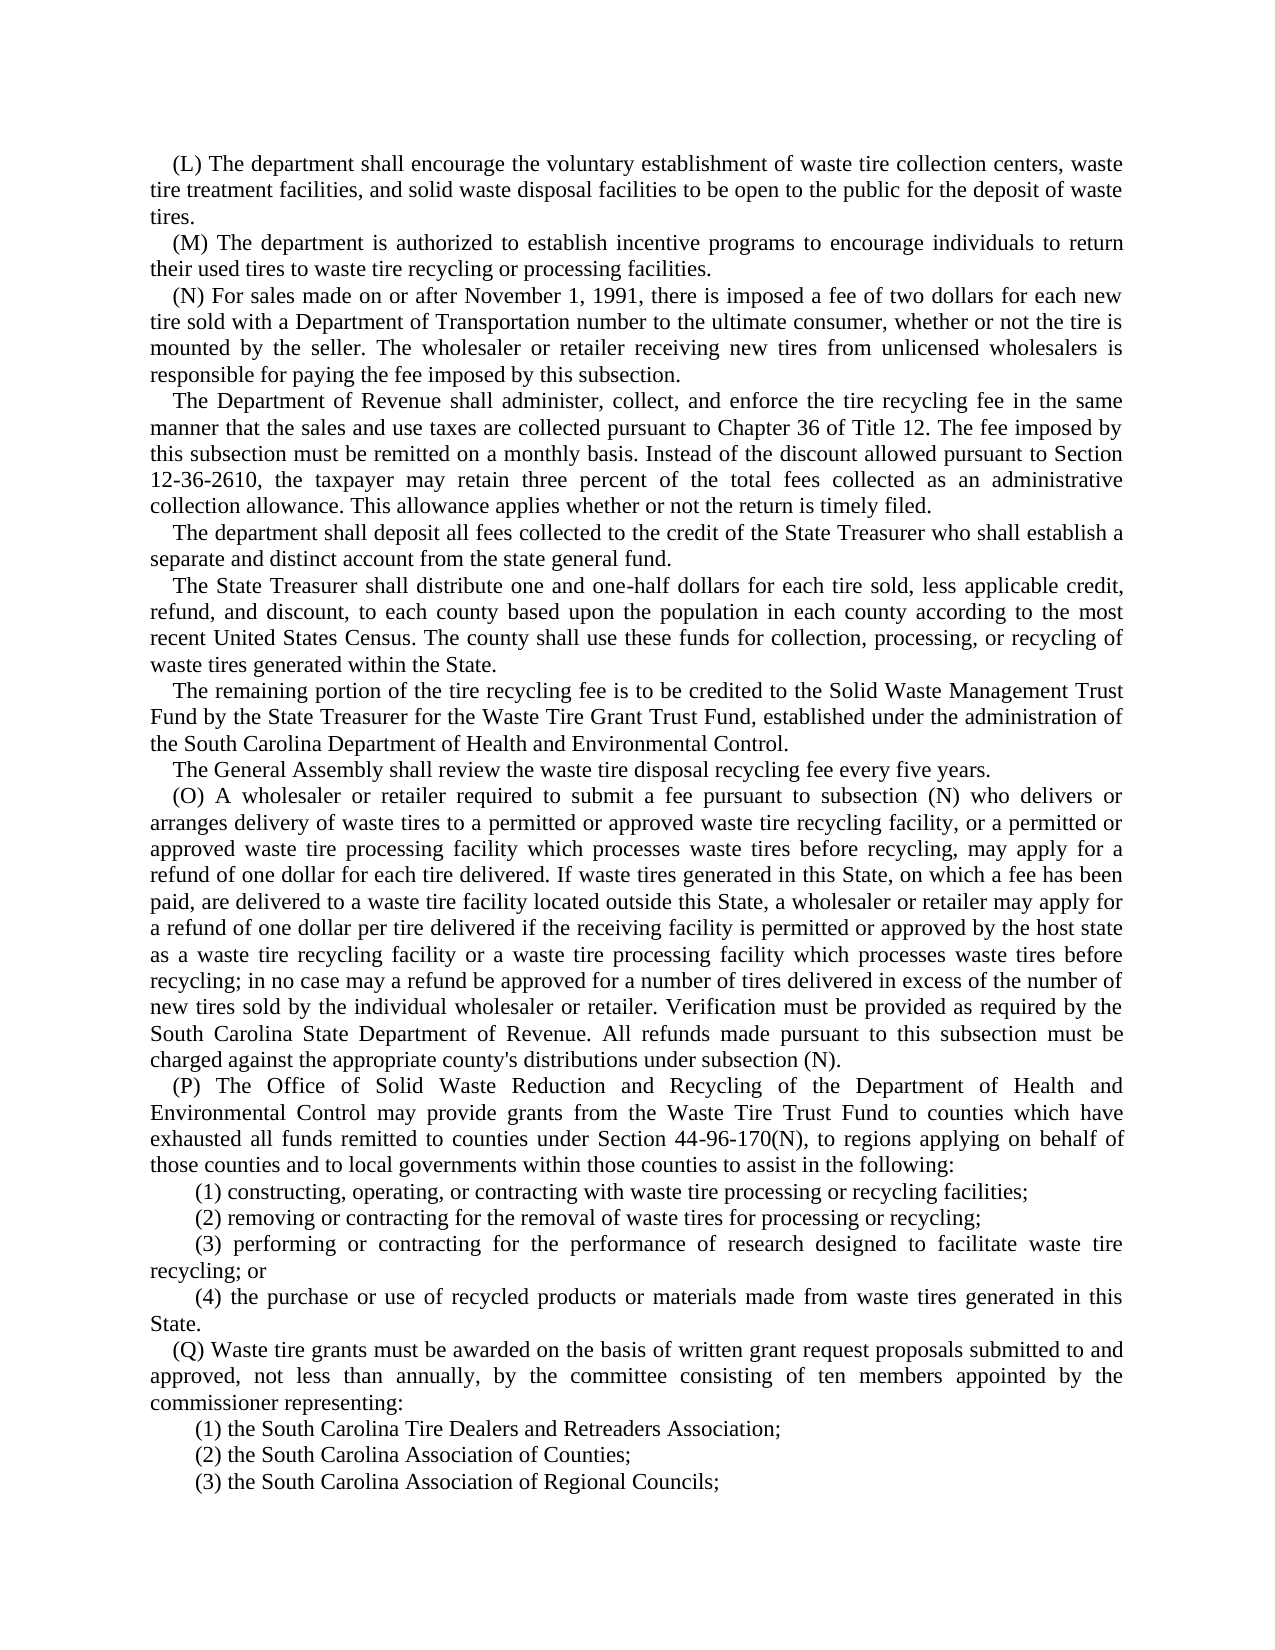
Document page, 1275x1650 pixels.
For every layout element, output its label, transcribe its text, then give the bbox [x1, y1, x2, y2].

text The Department of Revenue shall administer, collect, and enforce the tire recycling fee in the same manner that the sales and use taxes are collected pursuant to Chapter 36 of Title 12. The fee imposed by this subsection must be remitted on a monthly basis. Instead of the discount allowed pursuant to Section 12-36-2610, the taxpayer may retain three percent of the total fees collected as an administrative collection allowance. This allowance applies whether or not the return is timely filed. [150, 387, 1125, 519]
text (P) The Office of Solid Waste Reduction and Recycling of the Department of Health and Environmental Control may provide grants from the Waste Tire Trust Fund to counties which have exhausted all funds remitted to counties under Section 44-96-170(N), to regions applying on behalf of those counties and to local governments within those counties to assist in the following: [150, 1072, 1125, 1178]
text (3) the South Carolina Association of Regional Councils; [150, 1468, 1125, 1494]
text (2) removing or contracting for the removal of waste tires for processing or recycling; [150, 1204, 1125, 1231]
text (4) the purchase or use of recycled products or materials made from waste tires generated in this State. [150, 1283, 1125, 1336]
text (2) the South Carolina Association of Counties; [150, 1441, 1125, 1468]
text The department shall deposit all fees collected to the credit of the State Treasurer who shall establish a separate and distinct account from the state general fund. [150, 519, 1125, 572]
text (1) constructing, operating, or contracting with waste tire processing or recycling facilities; [150, 1178, 1125, 1204]
text The General Assembly shall review the waste tire disposal recycling fee every five years. [150, 756, 1125, 782]
text (1) the South Carolina Tire Dealers and Retreaders Association; [150, 1415, 1125, 1441]
text (M) The department is authorized to establish incentive programs to encourage individuals to return their used tires to waste tire recycling or processing facilities. [150, 229, 1125, 282]
text (L) The department shall encourage the voluntary establishment of waste tire collection centers, waste tire treatment facilities, and solid waste disposal facilities to be open to the public for the deposit of waste tires. [150, 150, 1125, 229]
text (N) For sales made on or after November 1, 1991, there is imposed a fee of two dollars for each new tire sold with a Department of Transportation number to the ultimate consumer, whether or not the tire is mounted by the seller. The wholesaler or retailer receiving new tires from unlicensed wholesalers is responsible for paying the fee imposed by this subsection. [150, 282, 1125, 387]
text (O) A wholesaler or retailer required to submit a fee pursuant to subsection (N) who delivers or arranges delivery of waste tires to a permitted or approved waste tire recycling facility, or a permitted or approved waste tire processing facility which processes waste tires before recycling, may apply for a refund of one dollar for each tire delivered. If waste tires generated in this State, on which a fee has been paid, are delivered to a waste tire facility located outside this State, a wholesaler or retailer may apply for a refund of one dollar per tire delivered if the receiving facility is permitted or approved by the host state as a waste tire recycling facility or a waste tire processing facility which processes waste tires before recycling; in no case may a refund be approved for a number of tires delivered in excess of the number of new tires sold by the individual wholesaler or retailer. Verification must be provided as required by the South Carolina State Department of Revenue. All refunds made pursuant to this subsection must be charged against the appropriate county's distributions under subsection (N). [150, 782, 1125, 1072]
text The remaining portion of the tire recycling fee is to be credited to the Solid Waste Management Trust Fund by the State Treasurer for the Waste Tire Grant Trust Fund, established under the administration of the South Carolina Department of Health and Environmental Control. [150, 677, 1125, 756]
text (Q) Waste tire grants must be awarded on the basis of written grant request proposals submitted to and approved, not less than annually, by the committee consisting of ten members appointed by the commissioner representing: [150, 1336, 1125, 1415]
text The State Treasurer shall distribute one and one-half dollars for each tire sold, less applicable credit, refund, and discount, to each county based upon the population in each county according to the most recent United States Census. The county shall use these funds for collection, processing, or recycling of waste tires generated within the State. [150, 572, 1125, 677]
text (3) performing or contracting for the performance of research designed to facilitate waste tire recycling; or [150, 1231, 1125, 1283]
